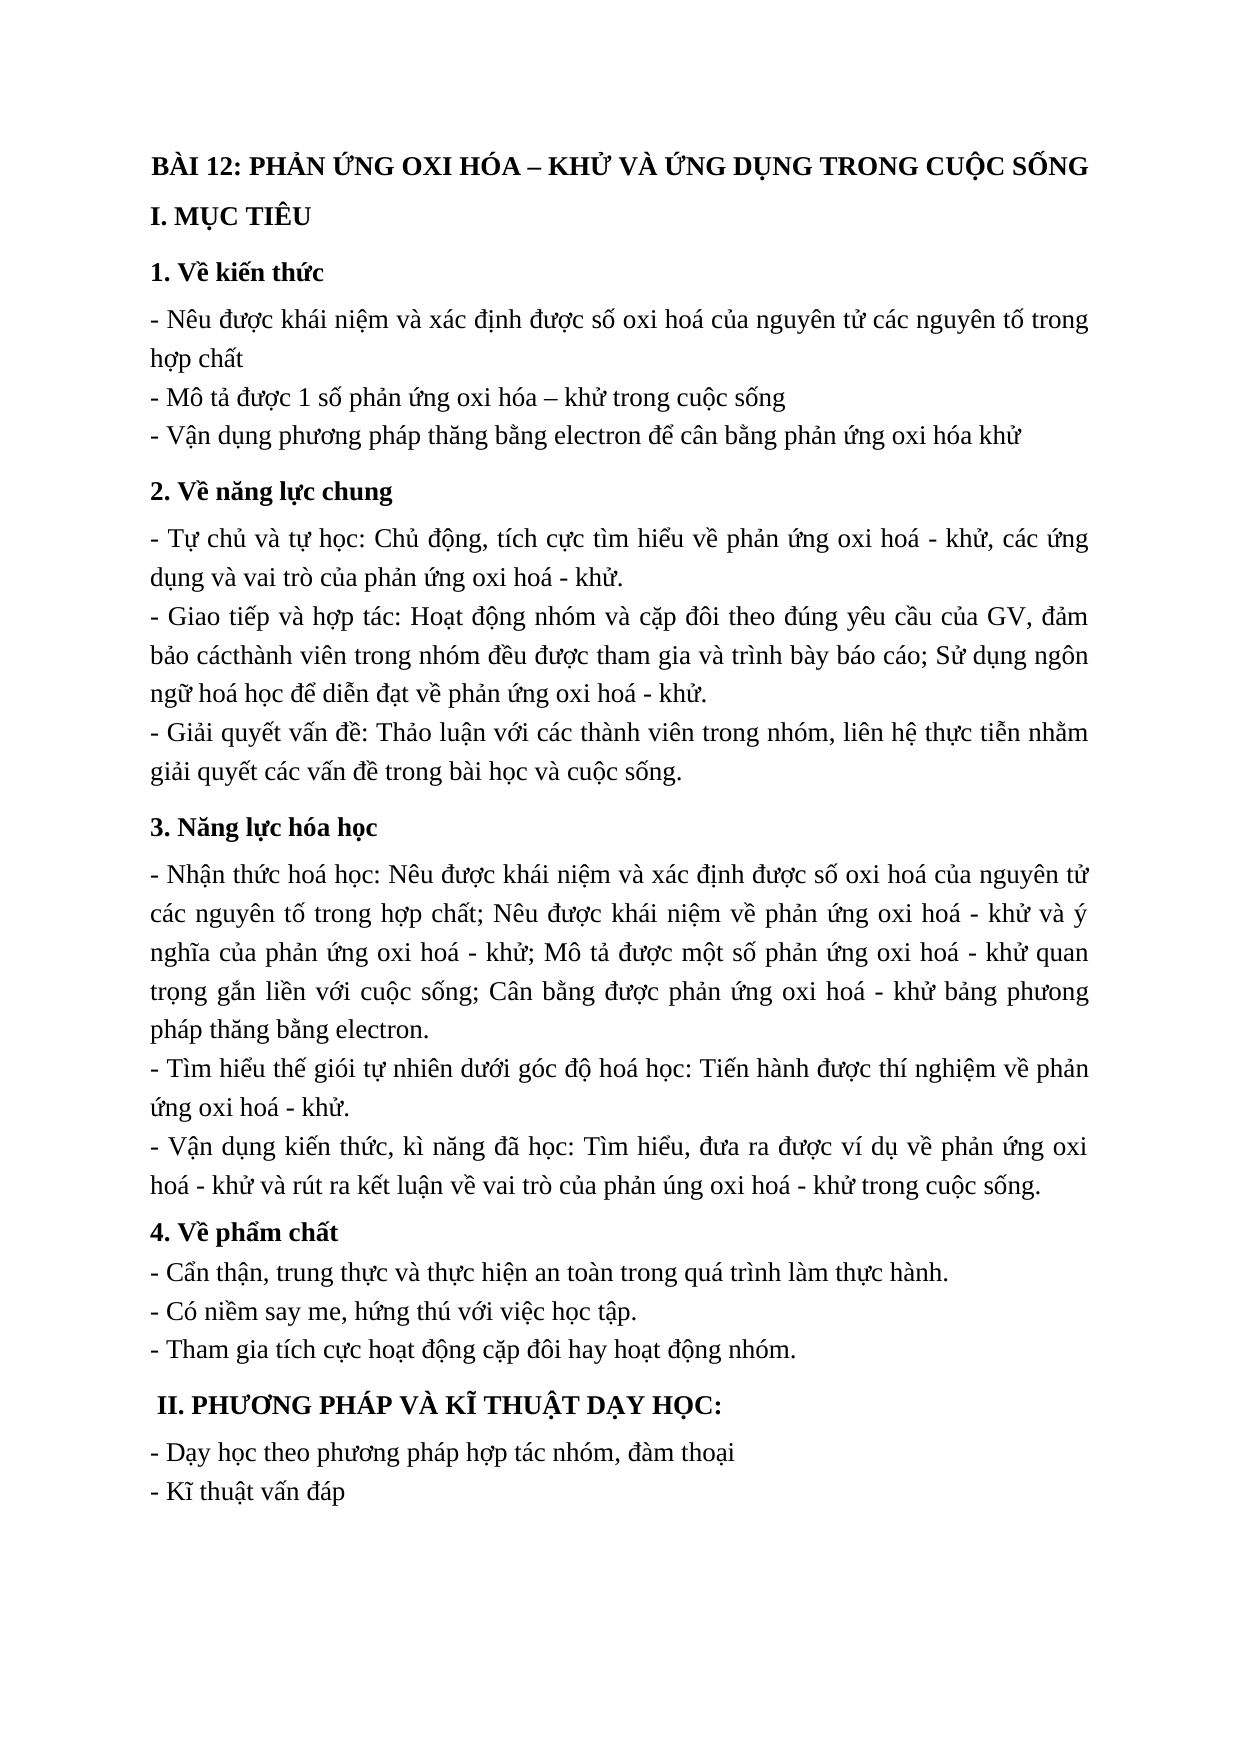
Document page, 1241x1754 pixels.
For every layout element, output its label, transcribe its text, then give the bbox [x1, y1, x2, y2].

subtitle - Tìm hiểu thế giói tự nhiên dưới góc độ hoá học: Tiến hành được thí nghiệm về phản ứng oxi hoá - khử. [150, 1052, 1090, 1122]
subtitle - Kĩ thuật vấn đáp [150, 1475, 1090, 1506]
subtitle - Giải quyết vấn đề: Thảo luận với các thành viên trong nhóm, liên hệ thực tiễn nhằm giải quyết các vấn đề trong bài học và cuộc sống. [150, 716, 1090, 786]
subtitle - Có niềm say me, hứng thú với việc học tập. [150, 1295, 1090, 1326]
subtitle 4. Về phẩm chất [150, 1216, 1090, 1247]
subtitle - Giao tiếp và hợp tác: Hoạt động nhóm và cặp đôi theo đúng yêu cầu của GV, đảm bảo cácthành viên trong nhóm đều được tham gia và trình bày báo cáo; Sử dụng ngôn ngữ hoá học để diễn đạt về phản ứng oxi hoá - khử. [150, 600, 1090, 709]
subtitle - Vận dụng phương pháp thăng bằng electron để cân bằng phản ứng oxi hóa khử [150, 419, 1090, 451]
subtitle 1. Về kiến thức [150, 256, 1090, 287]
subtitle - Nhận thức hoá học: Nêu được khái niệm và xác định được số oxi hoá của nguyên tử các nguyên tố trong hợp chất; Nêu được khái niệm về phản ứng oxi hoá - khử và ý nghĩa của phản ứng oxi hoá - khử; Mô tả được một số phản ứng oxi hoá - khử quan trọng gắn liền với cuộc sống; Cân bằng được phản ứng oxi hoá - khử bảng phưong pháp thăng bằng electron. [150, 858, 1090, 1044]
subtitle II. PHƯƠNG PHÁP VÀ KĨ THUẬT DẠY HỌC: [150, 1389, 1090, 1420]
subtitle I. MỤC TIÊU [150, 200, 1090, 231]
subtitle - Tự chủ và tự học: Chủ động, tích cực tìm hiểu về phản ứng oxi hoá - khử, các ứng dụng và vai trò của phản ứng oxi hoá - khử. [150, 522, 1090, 592]
subtitle - Tham gia tích cực hoạt động cặp đôi hay hoạt động nhóm. [150, 1334, 1090, 1365]
text BÀI 12: PHẢN ỨNG OXI HÓA – KHỬ VÀ ỨNG DỤNG TRONG CUỘC SỐNG [150, 150, 1090, 181]
subtitle - Cẩn thận, trung thực và thực hiện an toàn trong quá trình làm thực hành. [150, 1256, 1090, 1287]
subtitle 3. Năng lực hóa học [150, 811, 1090, 842]
subtitle - Dạy học theo phương pháp hợp tác nhóm, đàm thoại [150, 1436, 1090, 1467]
subtitle - Nêu được khái niệm và xác định được số oxi hoá của nguyên tử các nguyên tố trong hợp chất [150, 303, 1090, 373]
subtitle - Vận dụng kiến thức, kì năng đã học: Tìm hiểu, đưa ra được ví dụ về phản ứng oxi hoá - khử và rút ra kết luận về vai trò của phản úng oxi hoá - khử trong cuộc sống. [150, 1130, 1090, 1200]
subtitle 2. Về năng lực chung [150, 475, 1090, 506]
subtitle - Mô tả được 1 số phản ứng oxi hóa – khử trong cuộc sống [150, 381, 1090, 412]
